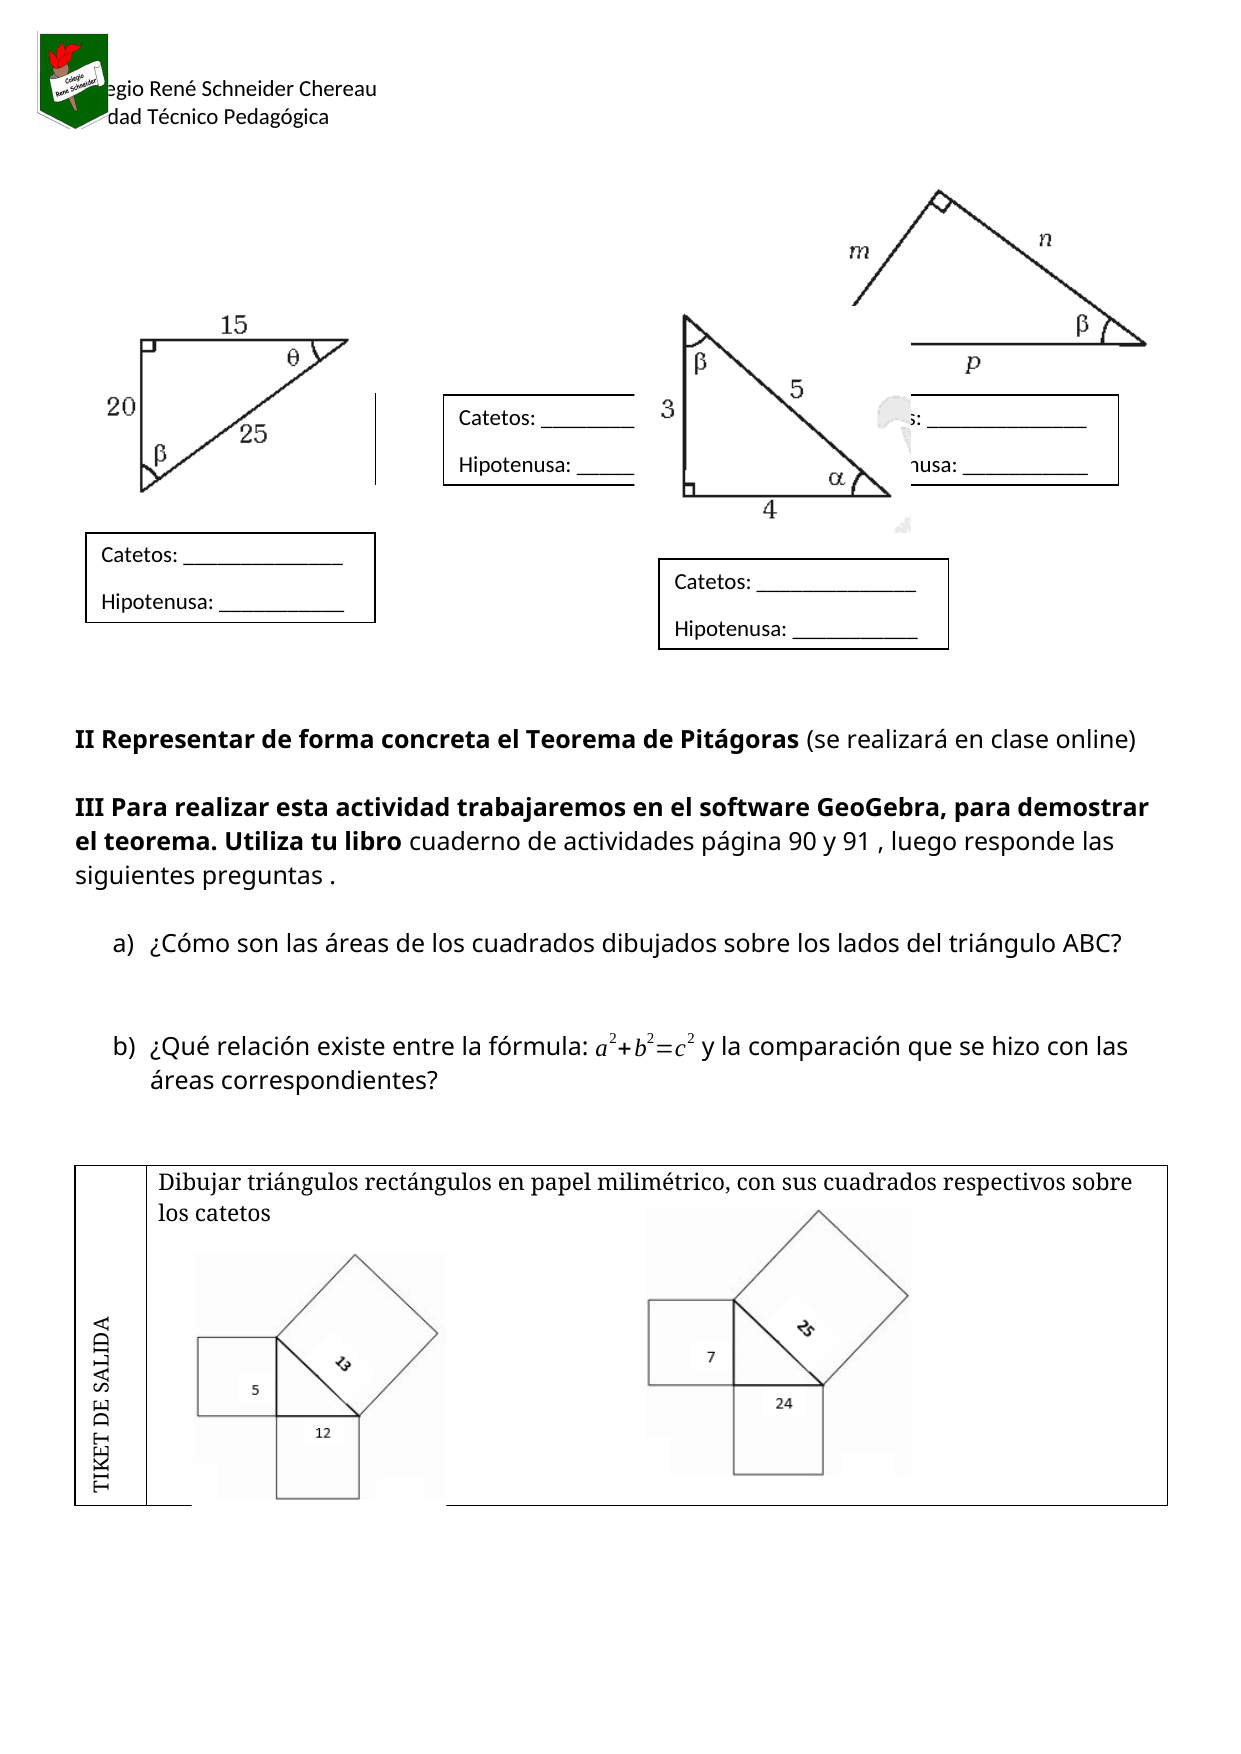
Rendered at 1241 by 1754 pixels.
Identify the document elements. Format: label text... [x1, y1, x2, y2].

list ¿Cómo son las áreas de los cuadrados dibujados sobre los lados del triángulo ABC? [112, 926, 1165, 960]
text II Representar de forma concreta el Teorema de Pitágoras (se realizará en clase online) [75, 722, 1165, 756]
list ¿Qué relación existe entre la fórmula: y la comparación que se hizo con las áreas correspondientes? [112, 1028, 1165, 1096]
picture [36, 31, 109, 129]
text III Para realizar esta actividad trabajaremos en el software GeoGebra, para demostrar el teorema. Utiliza tu libro cuaderno de actividades página 90 y 91 , luego responde las siguientes preguntas . [75, 790, 1165, 892]
table_header TIKET DE SALIDA [76, 1166, 146, 1505]
picture [638, 1208, 912, 1483]
picture [634, 175, 1160, 533]
picture [191, 1247, 447, 1506]
picture [79, 289, 375, 509]
table_header Dibujar triángulos rectángulos en papel milimétrico, con sus cuadrados respectivos sobre los catetos [147, 1166, 1167, 1505]
